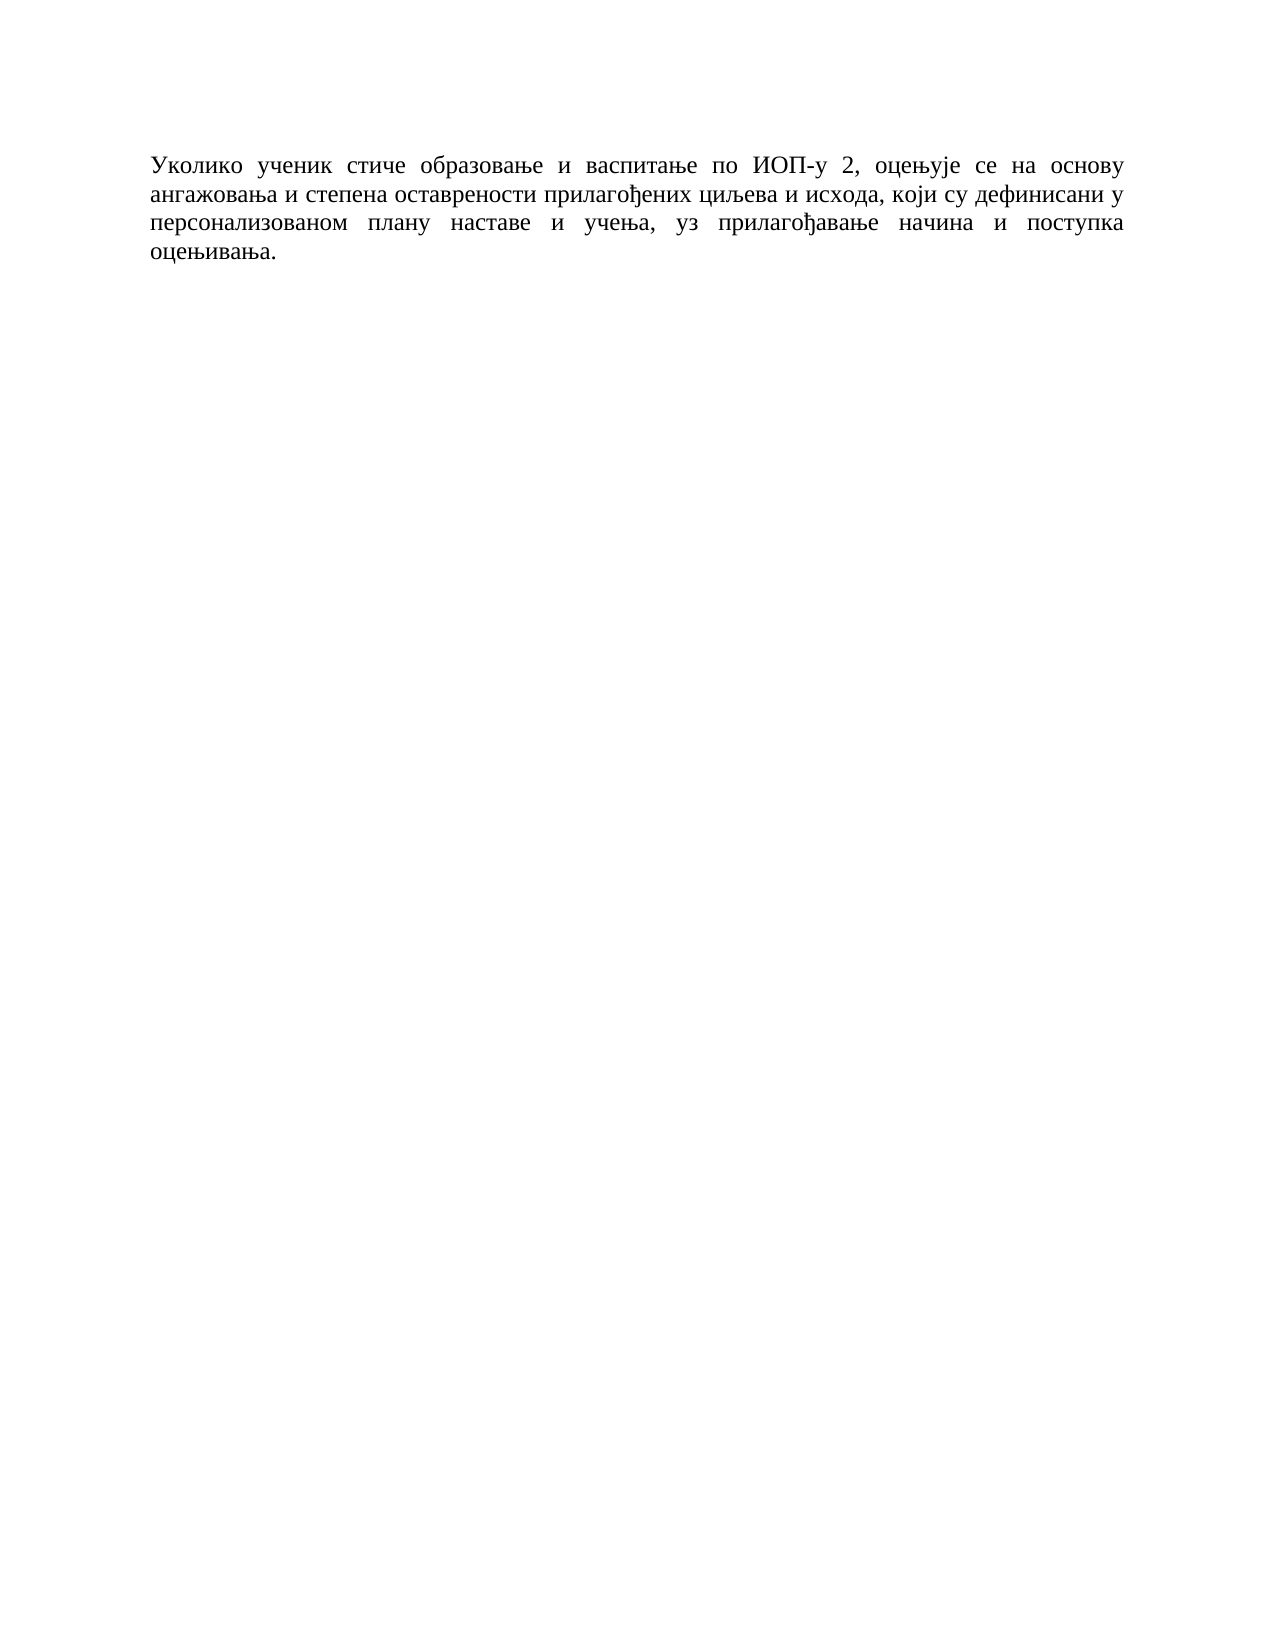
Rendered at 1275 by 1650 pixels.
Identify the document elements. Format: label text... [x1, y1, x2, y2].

text Уколико ученик стиче образовање и васпитање по ИОП-у 2, оцењује се на основу ангажовања и степена оставрености прилагођених циљева и исхода, који су дефинисани у персонализованом плану наставе и учења, уз прилагођавање начина и поступка оцењивања. [150, 150, 1125, 265]
